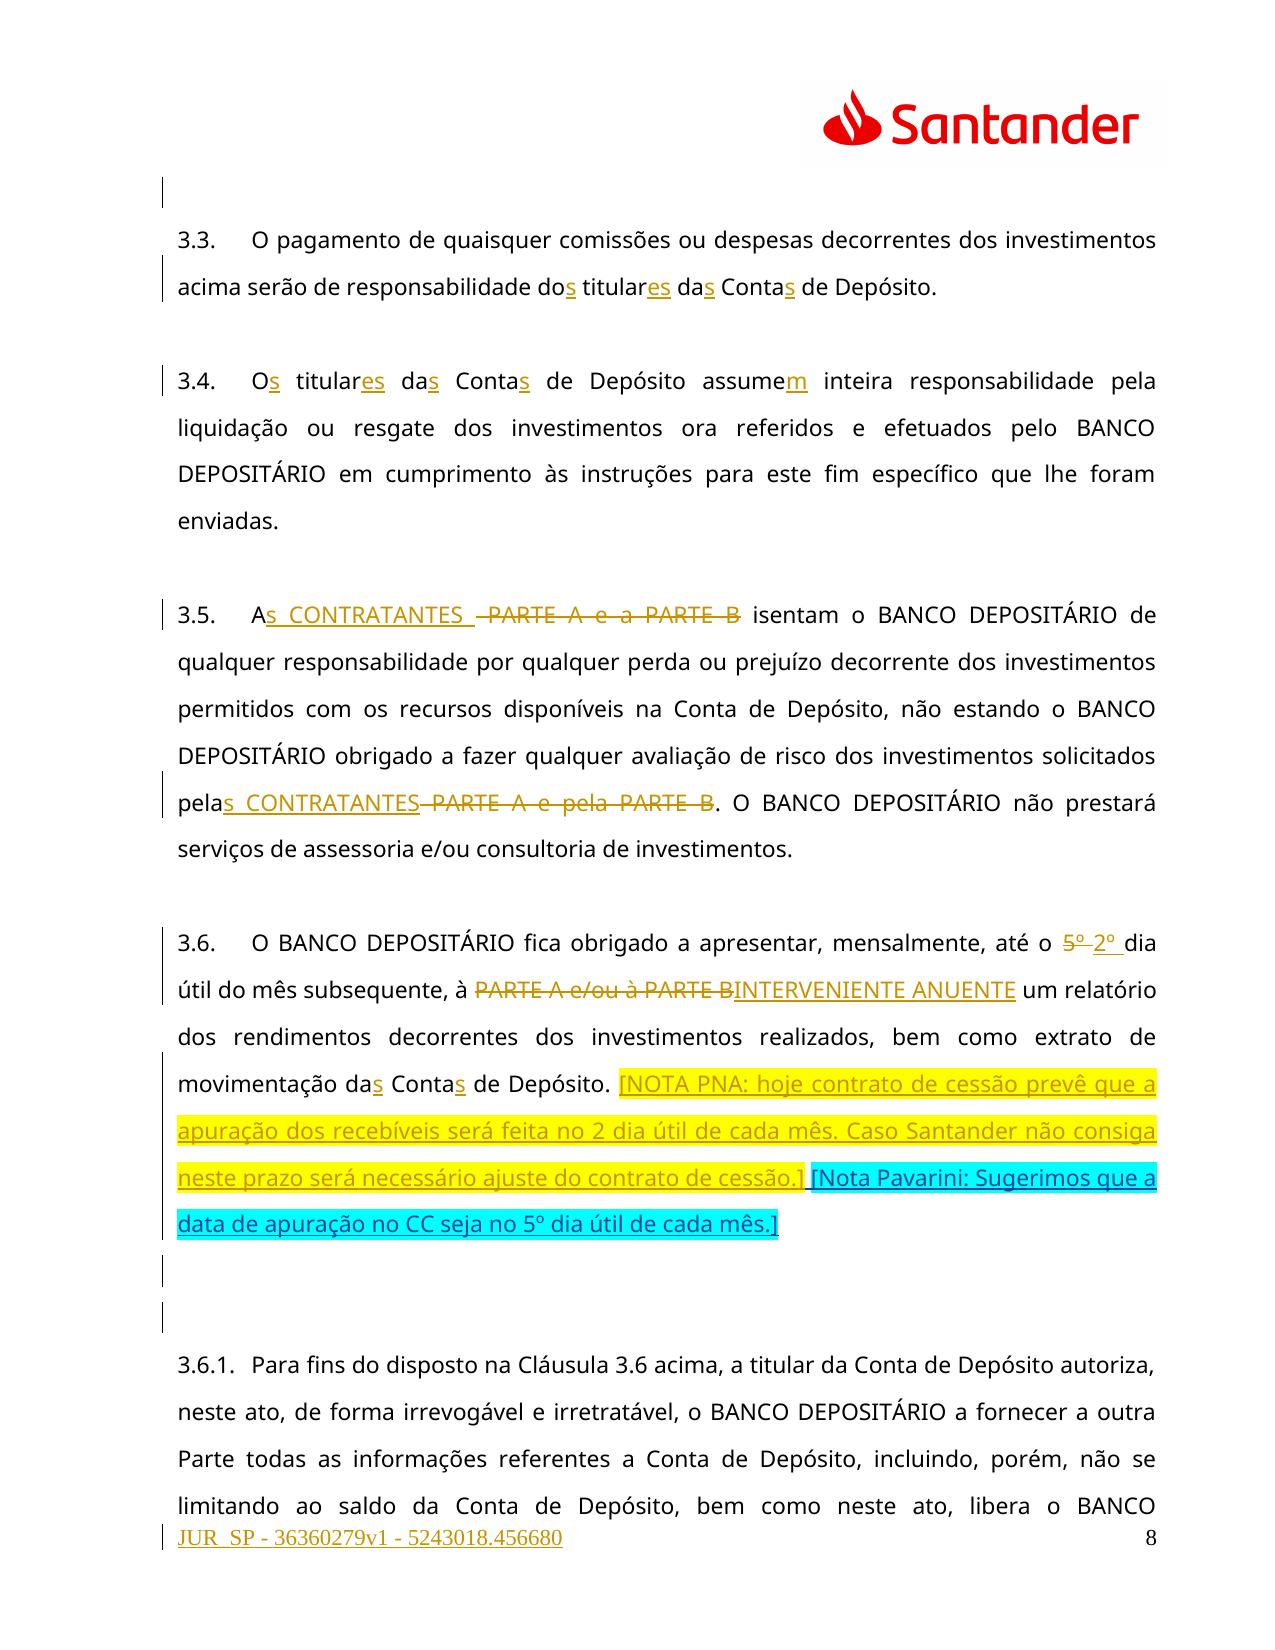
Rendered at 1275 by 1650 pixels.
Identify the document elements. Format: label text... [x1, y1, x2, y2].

text 3.6. O BANCO DEPOSITÁRIO fica obrigado a apresentar, mensalmente, até o dia útil do mês subsequente, à um relatório dos rendimentos decorrentes dos investimentos realizados, bem como extrato de movimentação da Conta de Depósito. [177, 1146, 1157, 1188]
text 3.6. O BANCO DEPOSITÁRIO fica obrigado a apresentar, mensalmente, até o dia útil do mês subsequente, à um relatório dos rendimentos decorrentes dos investimentos realizados, bem como extrato de movimentação da Conta de Depósito. [177, 927, 1157, 1115]
text 3.3. O pagamento de quaisquer comissões ou despesas decorrentes dos investimentos acima serão de responsabilidade do titular da Conta de Depósito. [177, 224, 1157, 302]
text 3.6. O BANCO DEPOSITÁRIO fica obrigado a apresentar, mensalmente, até o dia útil do mês subsequente, à um relatório dos rendimentos decorrentes dos investimentos realizados, bem como extrato de movimentação da Conta de Depósito. [177, 1190, 1157, 1240]
text 3.5. A isentam o BANCO DEPOSITÁRIO de qualquer responsabilidade por qualquer perda ou prejuízo decorrente dos investimentos permitidos com os recursos disponíveis na Conta de Depósito, não estando o BANCO DEPOSITÁRIO obrigado a fazer qualquer avaliação de risco dos investimentos solicitados pela. O BANCO DEPOSITÁRIO não prestará serviços de assessoria e/ou consultoria de investimentos. [177, 599, 1157, 865]
picture [798, 75, 1168, 166]
text 3.4. O titular da Conta de Depósito assume inteira responsabilidade pela liquidação ou resgate dos investimentos ora referidos e efetuados pelo BANCO DEPOSITÁRIO em cumprimento às instruções para este fim específico que lhe foram enviadas. [177, 365, 1157, 537]
